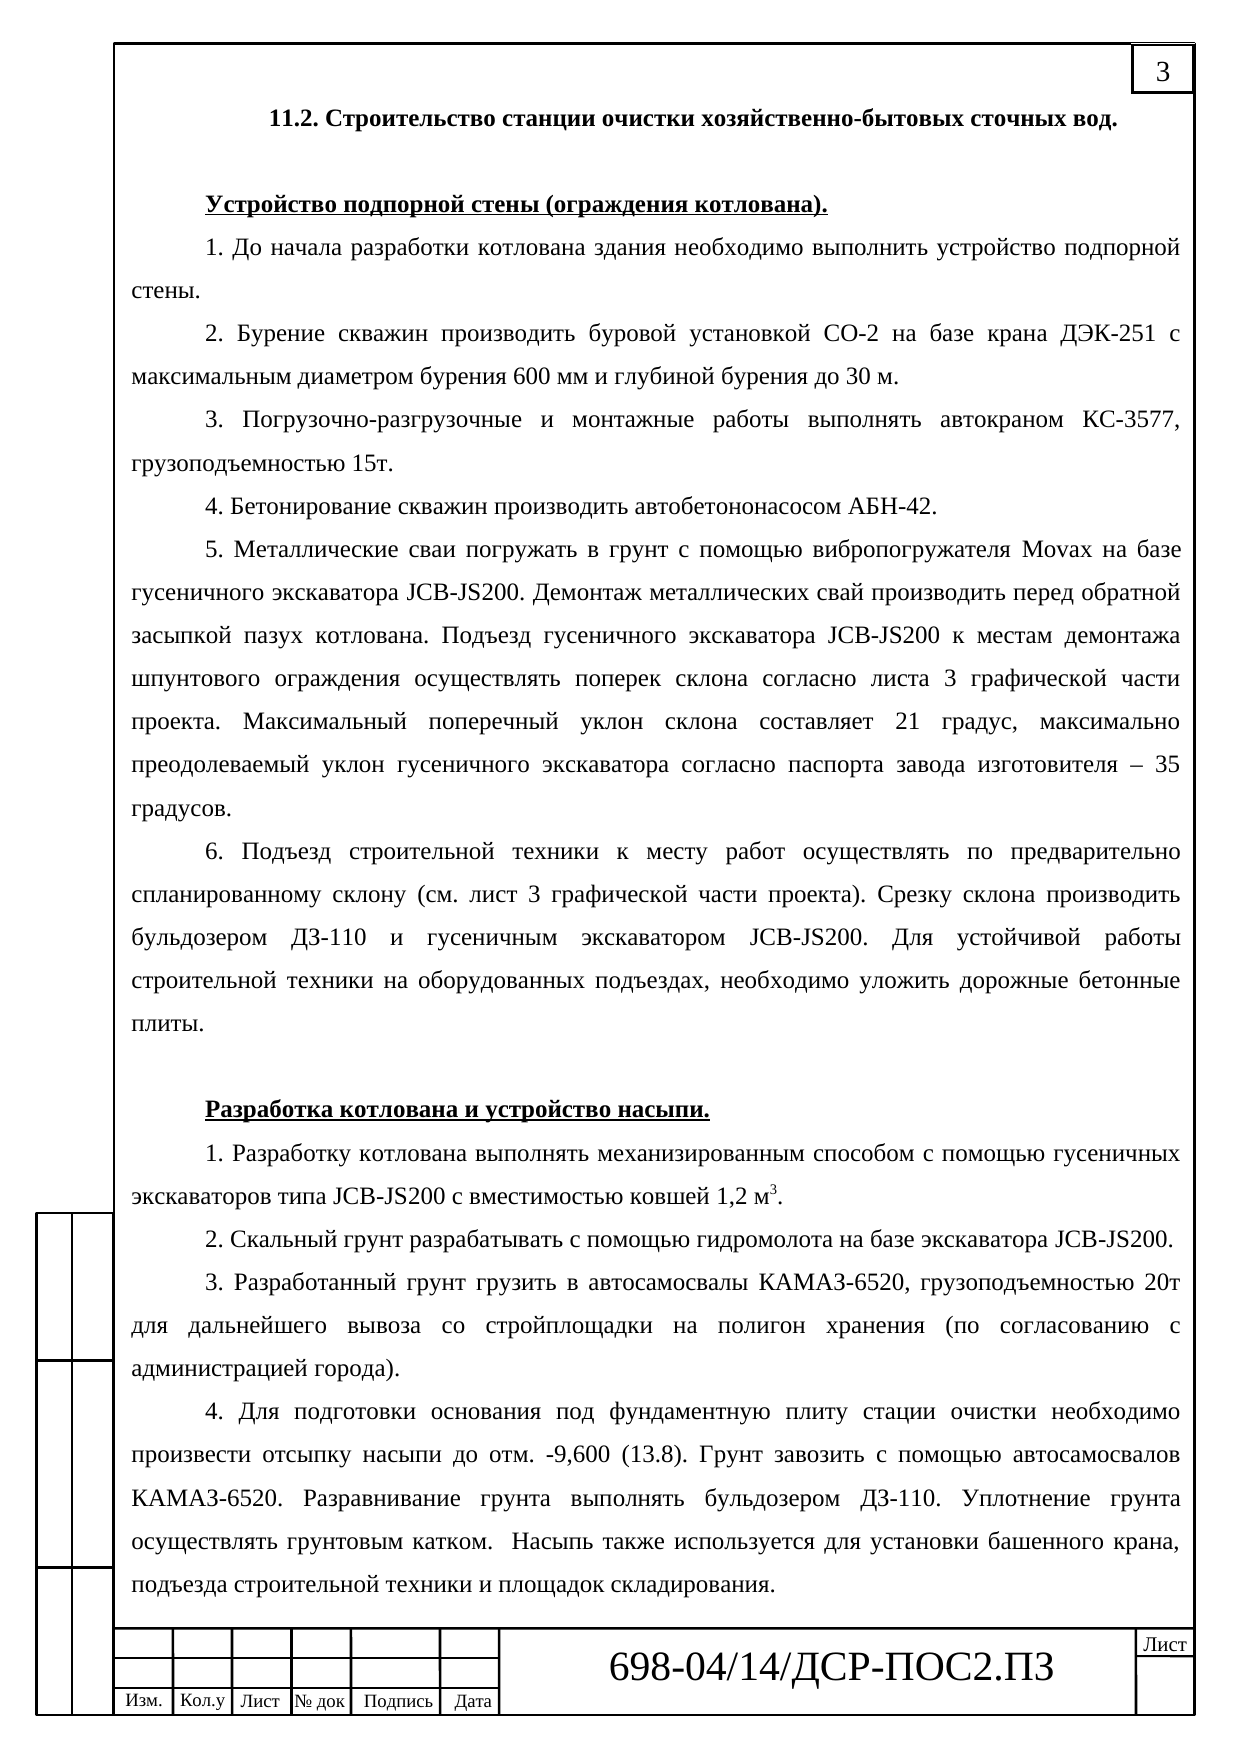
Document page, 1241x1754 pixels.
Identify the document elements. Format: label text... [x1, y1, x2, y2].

text 2. Бурение скважин производить буровой установкой СО-2 на базе крана ДЭК-251 с максимальным диаметром бурения 600 мм и глубиной бурения до 30 м. [131, 318, 1181, 390]
text 4. Для подготовки основания под фундаментную плиту стации очистки необходимо произвести отсыпку насыпи до отм. -9,600 (13.8). Грунт завозить с помощью автосамосвалов КАМАЗ-6520. Разравнивание грунта выполнять бульдозером ДЗ-110. Уплотнение грунта осуществлять грунтовым катком. Насыпь также используется для установки башенного крана, подъезда строительной техники и площадок складирования. [131, 1396, 1181, 1598]
text 3. Разработанный грунт грузить в автосамосвалы КАМАЗ-6520, грузоподъемностью 20т для дальнейшего вывоза со стройплощадки на полигон хранения (по согласованию с администрацией города). [131, 1267, 1181, 1382]
text Разработка котлована и устройство насыпи. [131, 1094, 1181, 1123]
text 2. Скальный грунт разрабатывать с помощью гидромолота на базе экскаватора JCB-JS200. [131, 1224, 1181, 1253]
text 11.2. Строительство станции очистки хозяйственно-бытовых сточных вод. [131, 103, 1181, 131]
text 6. Подъезд строительной техники к месту работ осуществлять по предварительно спланированному склону (см. лист 3 графической части проекта). Срезку склона производить бульдозером ДЗ-110 и гусеничным экскаватором JCB-JS200. Для устойчивой работы строительной техники на оборудованных подъездах, необходимо уложить дорожные бетонные плиты. [131, 836, 1181, 1037]
text 1. Разработку котлована выполнять механизированным способом с помощью гусеничных экскаваторов типа JCB-JS200 с вместимостью ковшей 1,2 м3. [131, 1138, 1181, 1209]
text Устройство подпорной стены (ограждения котлована). [131, 189, 1181, 218]
text 5. Металлические сваи погружать в грунт с помощью вибропогружателя Movax на базе гусеничного экскаватора JCB-JS200. Демонтаж металлических свай производить перед обратной засыпкой пазух котлована. Подъезд гусеничного экскаватора JCB-JS200 к местам демонтажа шпунтового ограждения осуществлять поперек склона согласно листа 3 графической части проекта. Максимальный поперечный уклон склона составляет 21 градус, максимально преодолеваемый уклон гусеничного экскаватора согласно паспорта завода изготовителя – 35 градусов. [131, 534, 1181, 821]
text 1. До начала разработки котлована здания необходимо выполнить устройство подпорной стены. [131, 232, 1181, 304]
text 3. Погрузочно-разгрузочные и монтажные работы выполнять автокраном КС-3577, грузоподъемностью 15т. [131, 404, 1181, 476]
text 4. Бетонирование скважин производить автобетононасосом АБН-42. [131, 491, 1181, 519]
